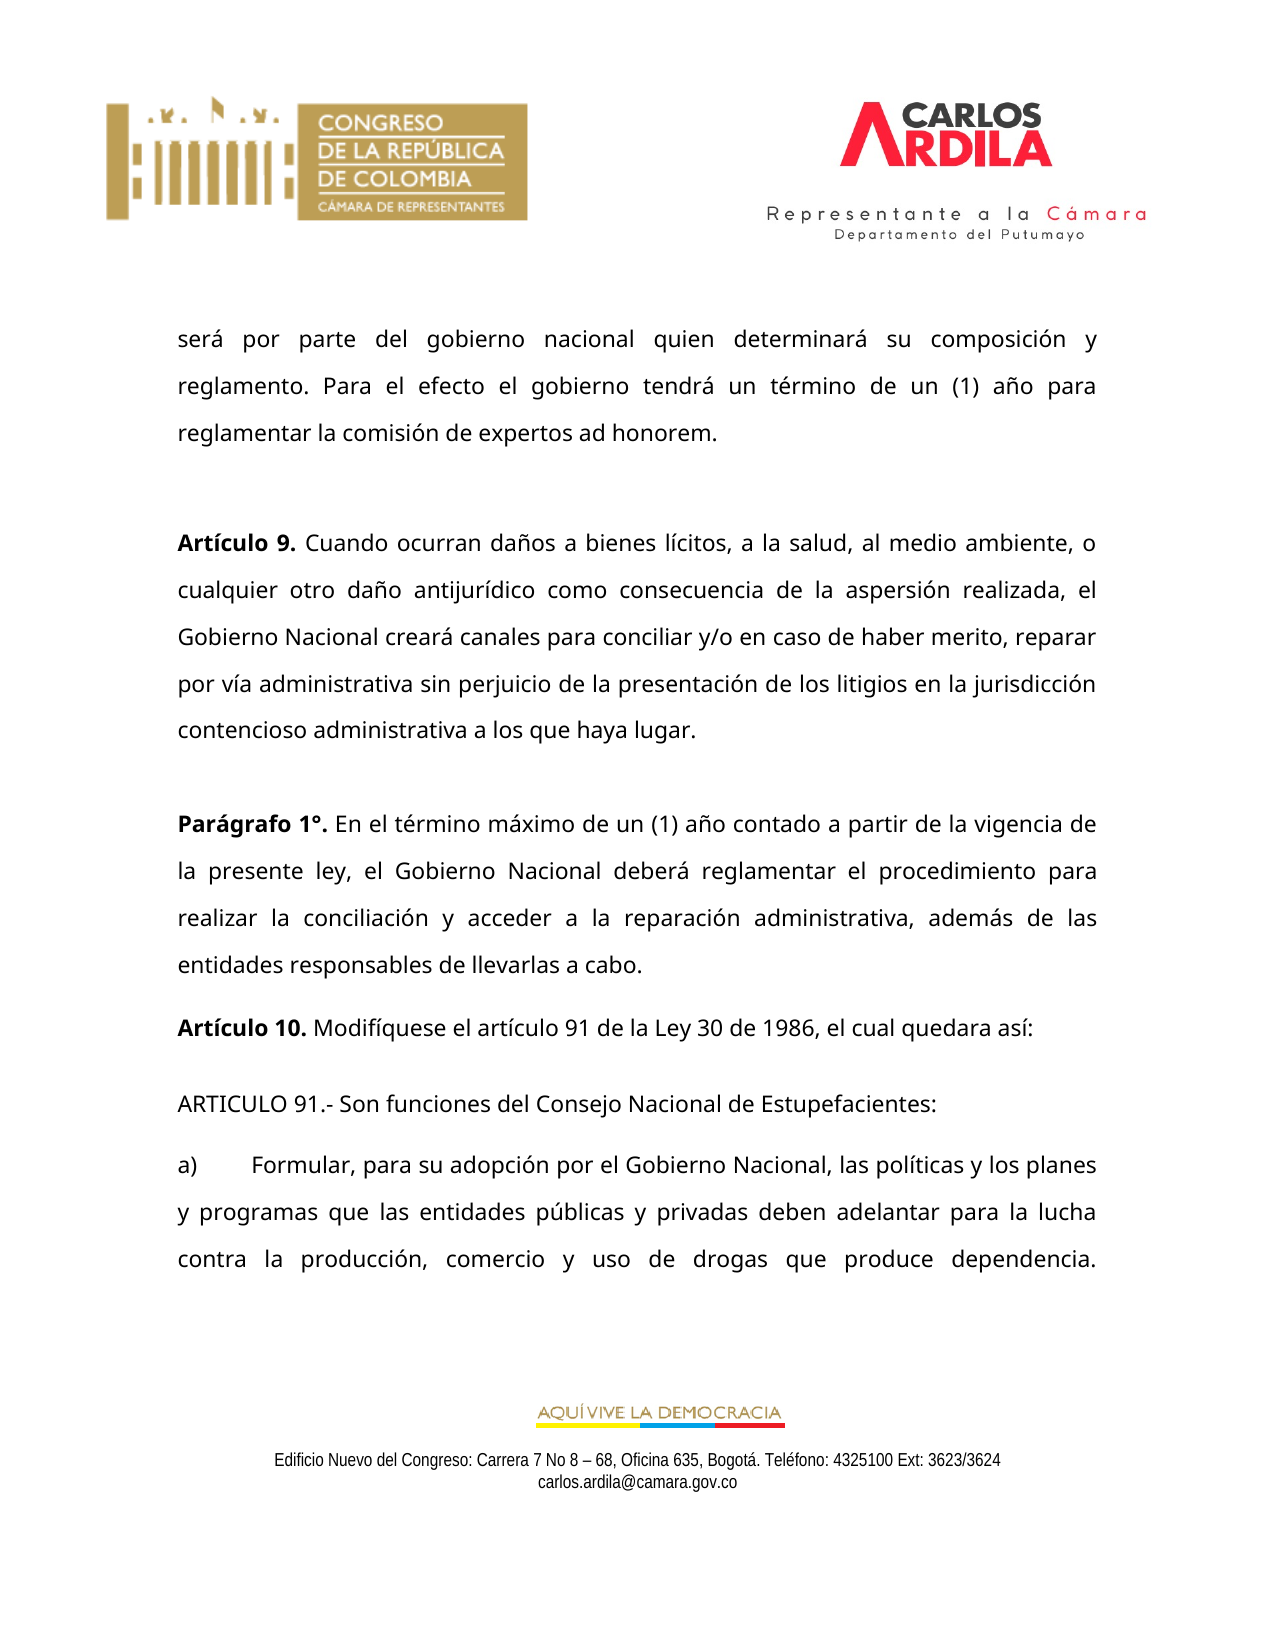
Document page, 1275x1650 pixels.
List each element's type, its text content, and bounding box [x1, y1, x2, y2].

text Artículo 10. Modifíquese el artículo 91 de la Ley 30 de 1986, el cual quedara así: [177, 1012, 1098, 1044]
picture [743, 83, 1164, 255]
text Artículo 9. Cuando ocurran daños a bienes lícitos, a la salud, al medio ambiente, o cualquier otro daño antijurídico como consecuencia de la aspersión realizada, el Gobierno Nacional creará canales para conciliar y/o en caso de haber merito, reparar por vía administrativa sin perjuicio de la presentación de los litigios en la jurisdicción contencioso administrativa a los que haya lugar. [177, 527, 1098, 746]
text ARTICULO 91.- Son funciones del Consejo Nacional de Estupefacientes: [177, 1088, 1098, 1120]
text Parágrafo 1°. En el término máximo de un (1) año contado a partir de la vigencia de la presente ley, el Gobierno Nacional deberá reglamentar el procedimiento para realizar la conciliación y acceder a la reparación administrativa, además de las entidades responsables de llevarlas a cabo. [177, 808, 1098, 980]
picture [529, 1400, 790, 1429]
picture [97, 90, 543, 236]
